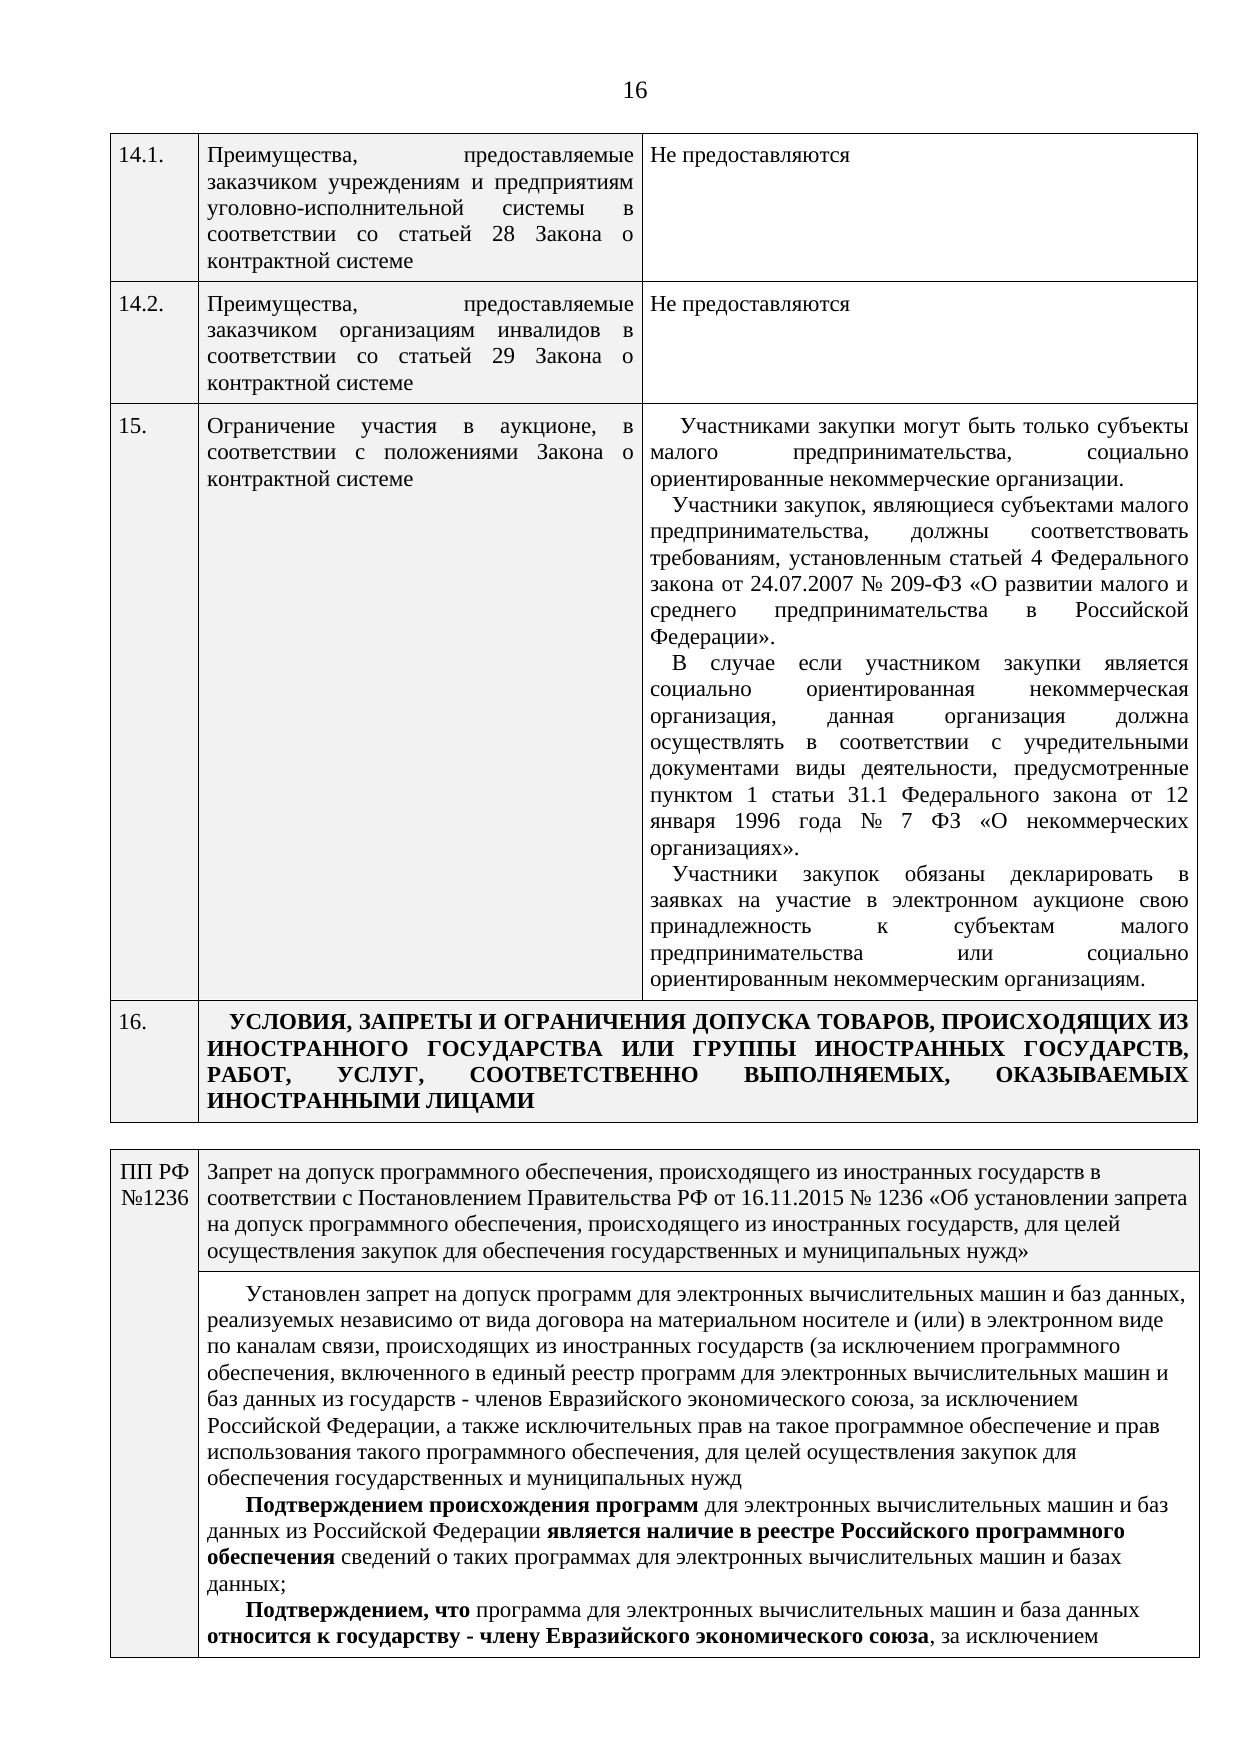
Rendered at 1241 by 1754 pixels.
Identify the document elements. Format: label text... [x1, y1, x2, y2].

table_cell Не предоставляются [643, 134, 1197, 281]
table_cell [199, 1272, 1199, 1657]
table_cell Не предоставляются [643, 282, 1197, 403]
table_cell 15. [111, 404, 198, 999]
table_cell Ограничение участия в аукционе, в соответствии с положениями Закона о контрактной системе [199, 404, 642, 999]
table_cell 14.1. [111, 134, 198, 281]
table_cell 14.2. [111, 282, 198, 403]
table_header Запрет на допуск программного обеспечения, происходящего из иностранных государств в соответствии с Постановлением Правительства РФ от 16.11.2015 № 1236 «Об установлении запрета на допуск программного обеспечения, происходящего из иностранных государств, для целей осуществления закупок для обеспечения государственных и муниципальных нужд» [199, 1150, 1199, 1271]
table_cell Участниками закупки могут быть только субъекты малого предпринимательства, социально ориентированные некоммерческие организации. Участники закупок, являющиеся субъектами малого предпринимательства, должны соответствовать требованиям, установленным статьей 4 Федерального закона от 24.07.2007 № 209-ФЗ «О развитии малого и среднего предпринимательства в Российской Федерации». В случае если участником закупки является социально ориентированная некоммерческая организация, данная организация должна осуществлять в соответствии с учредительными документами виды деятельности, предусмотренные пунктом 1 статьи 31.1 Федерального закона от 12 января 1996 года № 7 ФЗ «О некоммерческих организациях». Участники закупок обязаны декларировать в заявках на участие в электронном аукционе свою принадлежность к субъектам малого предпринимательства или социально ориентированным некоммерческим организациям. [643, 404, 1197, 999]
table_cell УСЛОВИЯ, ЗАПРЕТЫ И ОГРАНИЧЕНИЯ ДОПУСКА ТОВАРОВ, ПРОИСХОДЯЩИХ ИЗ ИНОСТРАННОГО ГОСУДАРСТВА ИЛИ ГРУППЫ ИНОСТРАННЫХ ГОСУДАРСТВ, РАБОТ, УСЛУГ, СООТВЕТСТВЕННО ВЫПОЛНЯЕМЫХ, ОКАЗЫВАЕМЫХ ИНОСТРАННЫМИ ЛИЦАМИ [199, 1001, 1197, 1122]
table_cell Преимущества, предоставляемые заказчиком учреждениям и предприятиям уголовно-исполнительной системы в соответствии со статьей 28 Закона о контрактной системе [199, 134, 642, 281]
table_cell 16. [111, 1001, 198, 1122]
table_header ПП РФ №1236 [111, 1150, 198, 1657]
table_cell Преимущества, предоставляемые заказчиком организациям инвалидов в соответствии со статьей 29 Закона о контрактной системе [199, 282, 642, 403]
